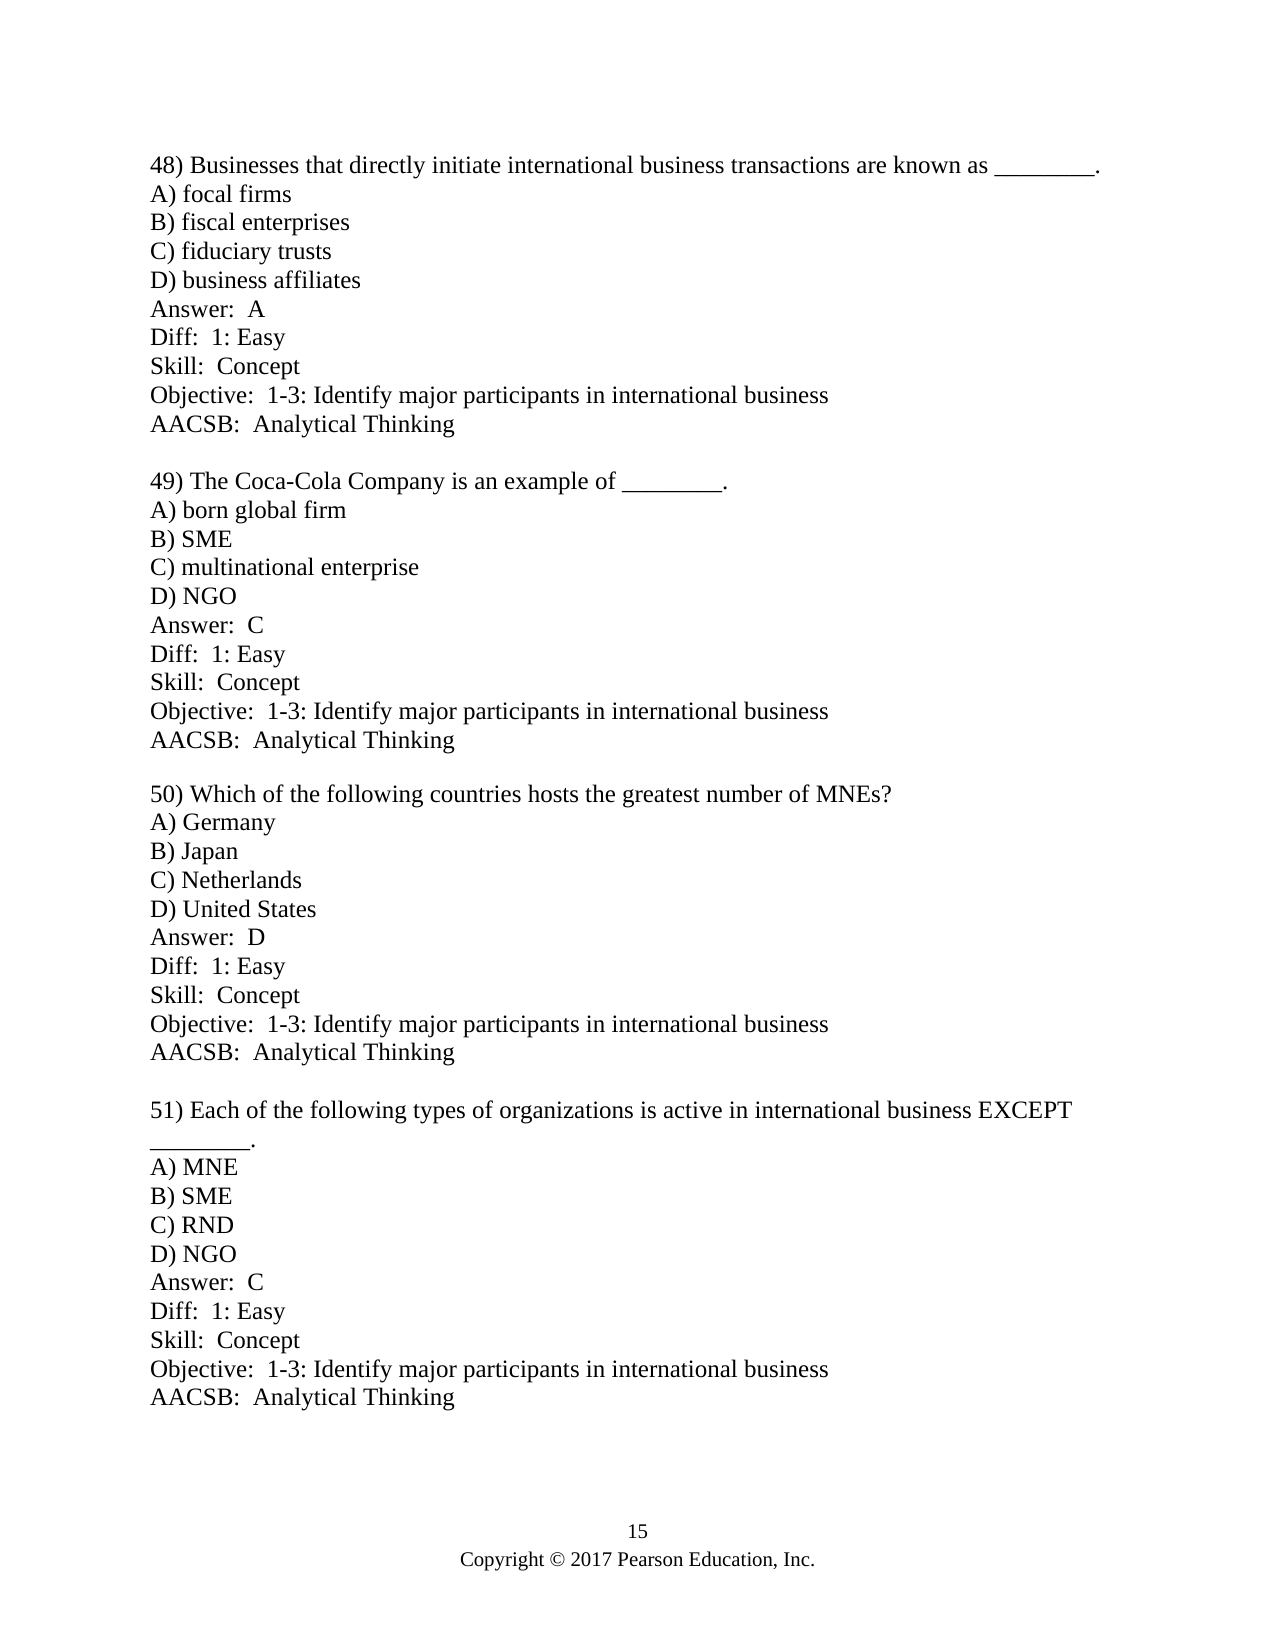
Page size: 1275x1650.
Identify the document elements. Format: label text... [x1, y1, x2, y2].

text A) MNE [150, 1152, 1125, 1181]
text D) business affiliates [150, 265, 1125, 294]
text D) NGO [150, 581, 1125, 610]
text C) multinational enterprise [150, 552, 1125, 581]
text Diff: 1: Easy [150, 1296, 1125, 1325]
text Answer: C [150, 610, 1125, 639]
text Objective: 1-3: Identify major participants in international business [150, 1354, 1125, 1382]
text Objective: 1-3: Identify major participants in international business [150, 696, 1125, 725]
text B) SME [150, 1181, 1125, 1210]
text Answer: D [150, 922, 1125, 951]
text Diff: 1: Easy [150, 322, 1125, 351]
text Skill: Concept [150, 351, 1125, 380]
text 49) The Coca-Cola Company is an example of ________. [150, 466, 1125, 495]
text AACSB: Analytical Thinking [150, 1037, 1125, 1066]
text B) Japan [150, 836, 1125, 865]
text Skill: Concept [150, 667, 1125, 696]
text B) fiscal enterprises [150, 207, 1125, 236]
text AACSB: Analytical Thinking [150, 725, 1125, 754]
text 48) Businesses that directly initiate international business transactions are known as ________. [150, 150, 1125, 179]
text Answer: C [150, 1267, 1125, 1296]
text B) SME [150, 524, 1125, 552]
text C) RND [150, 1210, 1125, 1239]
text 50) Which of the following countries hosts the greatest number of MNEs? [150, 779, 1125, 807]
text Diff: 1: Easy [150, 951, 1125, 980]
text Diff: 1: Easy [150, 639, 1125, 667]
text D) NGO [150, 1239, 1125, 1267]
text Answer: A [150, 294, 1125, 322]
text AACSB: Analytical Thinking [150, 1382, 1125, 1411]
text Objective: 1-3: Identify major participants in international business [150, 380, 1125, 409]
text Skill: Concept [150, 980, 1125, 1009]
text A) focal firms [150, 179, 1125, 207]
text A) Germany [150, 807, 1125, 836]
text C) Netherlands [150, 865, 1125, 894]
text Objective: 1-3: Identify major participants in international business [150, 1009, 1125, 1037]
text D) United States [150, 894, 1125, 922]
text Skill: Concept [150, 1325, 1125, 1354]
text A) born global firm [150, 495, 1125, 524]
text 51) Each of the following types of organizations is active in international business EXCEPT ________. [150, 1095, 1125, 1152]
text AACSB: Analytical Thinking [150, 409, 1125, 437]
text C) fiduciary trusts [150, 236, 1125, 265]
